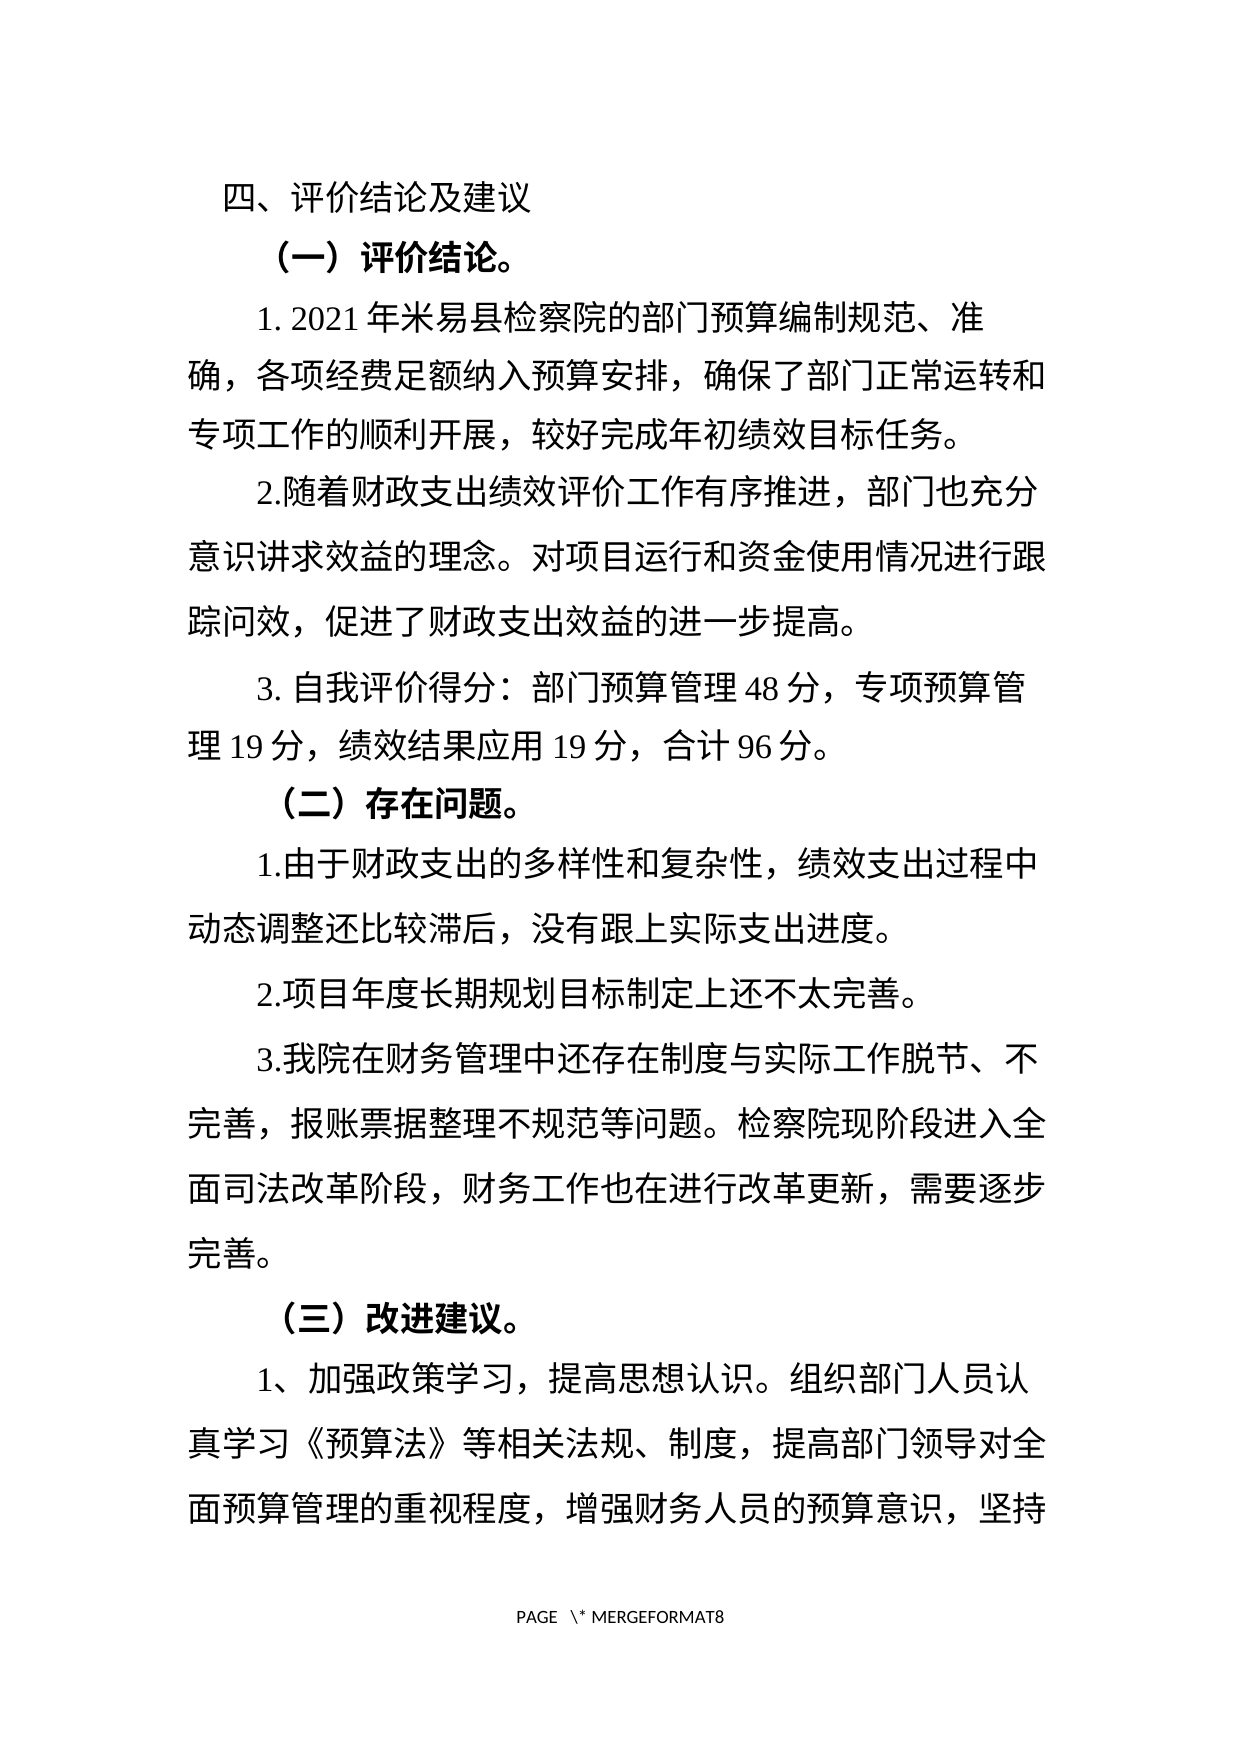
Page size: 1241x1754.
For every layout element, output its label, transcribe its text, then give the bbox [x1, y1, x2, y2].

text 1. 2021年米易县检察院的部门预算编制规范、准确，各项经费足额纳入预算安排，确保了部门正常运转和专项工作的顺利开展，较好完成年初绩效目标任务。 [187, 282, 1053, 457]
text 3.我院在财务管理中还存在制度与实际工作脱节、不完善，报账票据整理不规范等问题。检察院现阶段进入全面司法改革阶段，财务工作也在进行改革更新，需要逐步完善。 [187, 1024, 1053, 1284]
text 3. 自我评价得分：部门预算管理48分，专项预算管理19分，绩效结果应用19分，合计96分。 [187, 652, 1053, 769]
list 改进建议。 [187, 1284, 1053, 1344]
text 2.随着财政支出绩效评价工作有序推进，部门也充分意识讲求效益的理念。对项目运行和资金使用情况进行跟踪问效，促进了财政支出效益的进一步提高。 [187, 457, 1053, 652]
text （一）评价结论。 [187, 222, 1053, 282]
list 1.由于财政支出的多样性和复杂性，绩效支出过程中动态调整还比较滞后，没有跟上实际支出进度。 [187, 829, 1053, 959]
list 2.项目年度长期规划目标制定上还不太完善。 [187, 959, 1053, 1024]
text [187, 1344, 1053, 1539]
list 存在问题。 [187, 769, 1053, 829]
list 四、评价结论及建议 [187, 162, 1053, 222]
